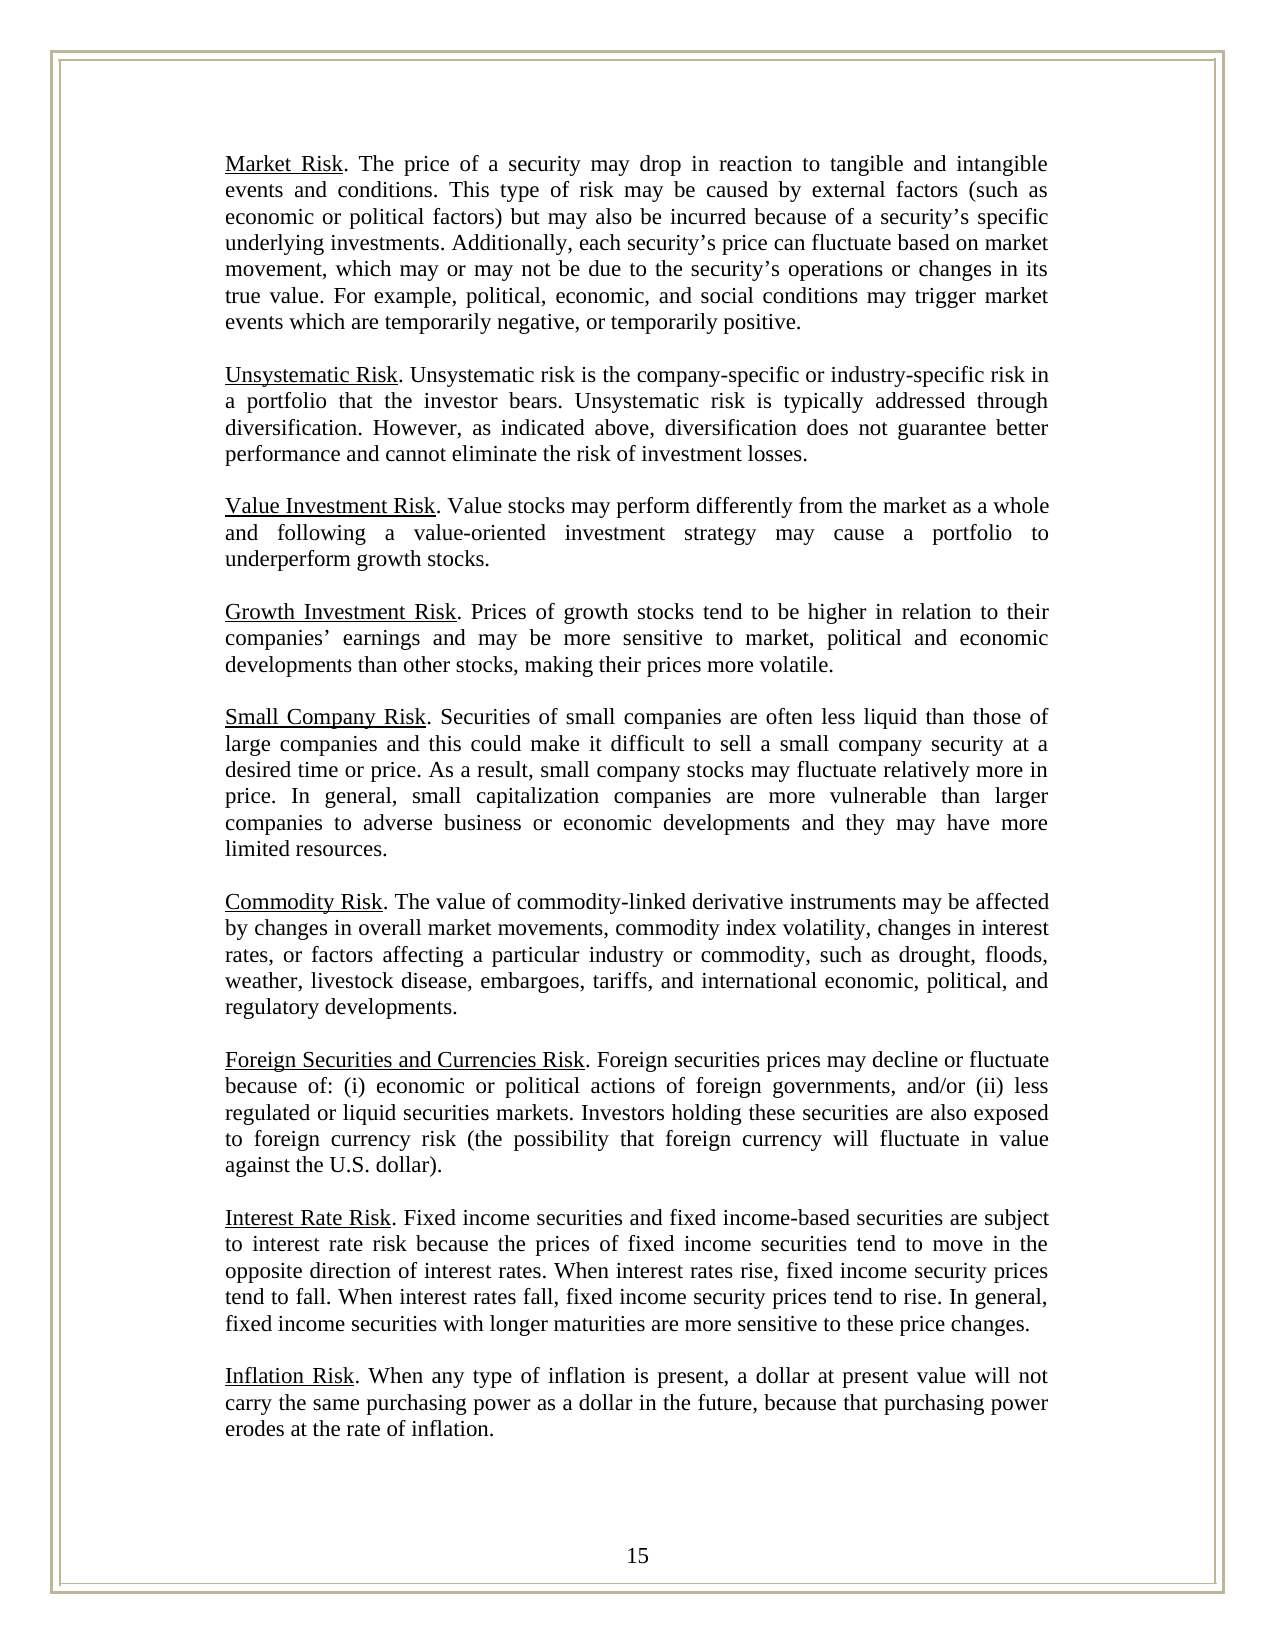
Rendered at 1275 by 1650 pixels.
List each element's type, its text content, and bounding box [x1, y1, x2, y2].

list Market Risk. The price of a security may drop in reaction to tangible and intangible events and conditions. This type of risk may be caused by external factors (such as economic or political factors) but may also be incurred because of a security’s specific underlying investments. Additionally, each security’s price can fluctuate based on market movement, which may or may not be due to the security’s operations or changes in its true value. For example, political, economic, and social conditions may trigger market events which are temporarily negative, or temporarily positive. [225, 150, 1050, 334]
list Commodity Risk. The value of commodity-linked derivative instruments may be affected by changes in overall market movements, commodity index volatility, changes in interest rates, or factors affecting a particular industry or commodity, such as drought, floods, weather, livestock disease, embargoes, tariffs, and international economic, political, and regulatory developments. [225, 888, 1050, 1020]
list Growth Investment Risk. Prices of growth stocks tend to be higher in relation to their companies’ earnings and may be more sensitive to market, political and economic developments than other stocks, making their prices more volatile. [225, 598, 1050, 677]
list Foreign Securities and Currencies Risk. Foreign securities prices may decline or fluctuate because of: (i) economic or political actions of foreign governments, and/or (ii) less regulated or liquid securities markets. Investors holding these securities are also exposed to foreign currency risk (the possibility that foreign currency will fluctuate in value against the U.S. dollar). [225, 1046, 1050, 1178]
list Small Company Risk. Securities of small companies are often less liquid than those of large companies and this could make it difficult to sell a small company security at a desired time or price. As a result, small company stocks may fluctuate relatively more in price. In general, small capitalization companies are more vulnerable than larger companies to adverse business or economic developments and they may have more limited resources. [225, 703, 1050, 862]
list Interest Rate Risk. Fixed income securities and fixed income-based securities are subject to interest rate risk because the prices of fixed income securities tend to move in the opposite direction of interest rates. When interest rates rise, fixed income security prices tend to fall. When interest rates fall, fixed income security prices tend to rise. In general, fixed income securities with longer maturities are more sensitive to these price changes. [225, 1204, 1050, 1336]
list Inflation Risk. When any type of inflation is present, a dollar at present value will not carry the same purchasing power as a dollar in the future, because that purchasing power erodes at the rate of inflation. [225, 1362, 1050, 1441]
list Unsystematic Risk. Unsystematic risk is the company-specific or industry-specific risk in a portfolio that the investor bears. Unsystematic risk is typically addressed through diversification. However, as indicated above, diversification does not guarantee better performance and cannot eliminate the risk of investment losses. [225, 361, 1050, 466]
list Value Investment Risk. Value stocks may perform differently from the market as a whole and following a value-oriented investment strategy may cause a portfolio to underperform growth stocks. [225, 493, 1050, 572]
